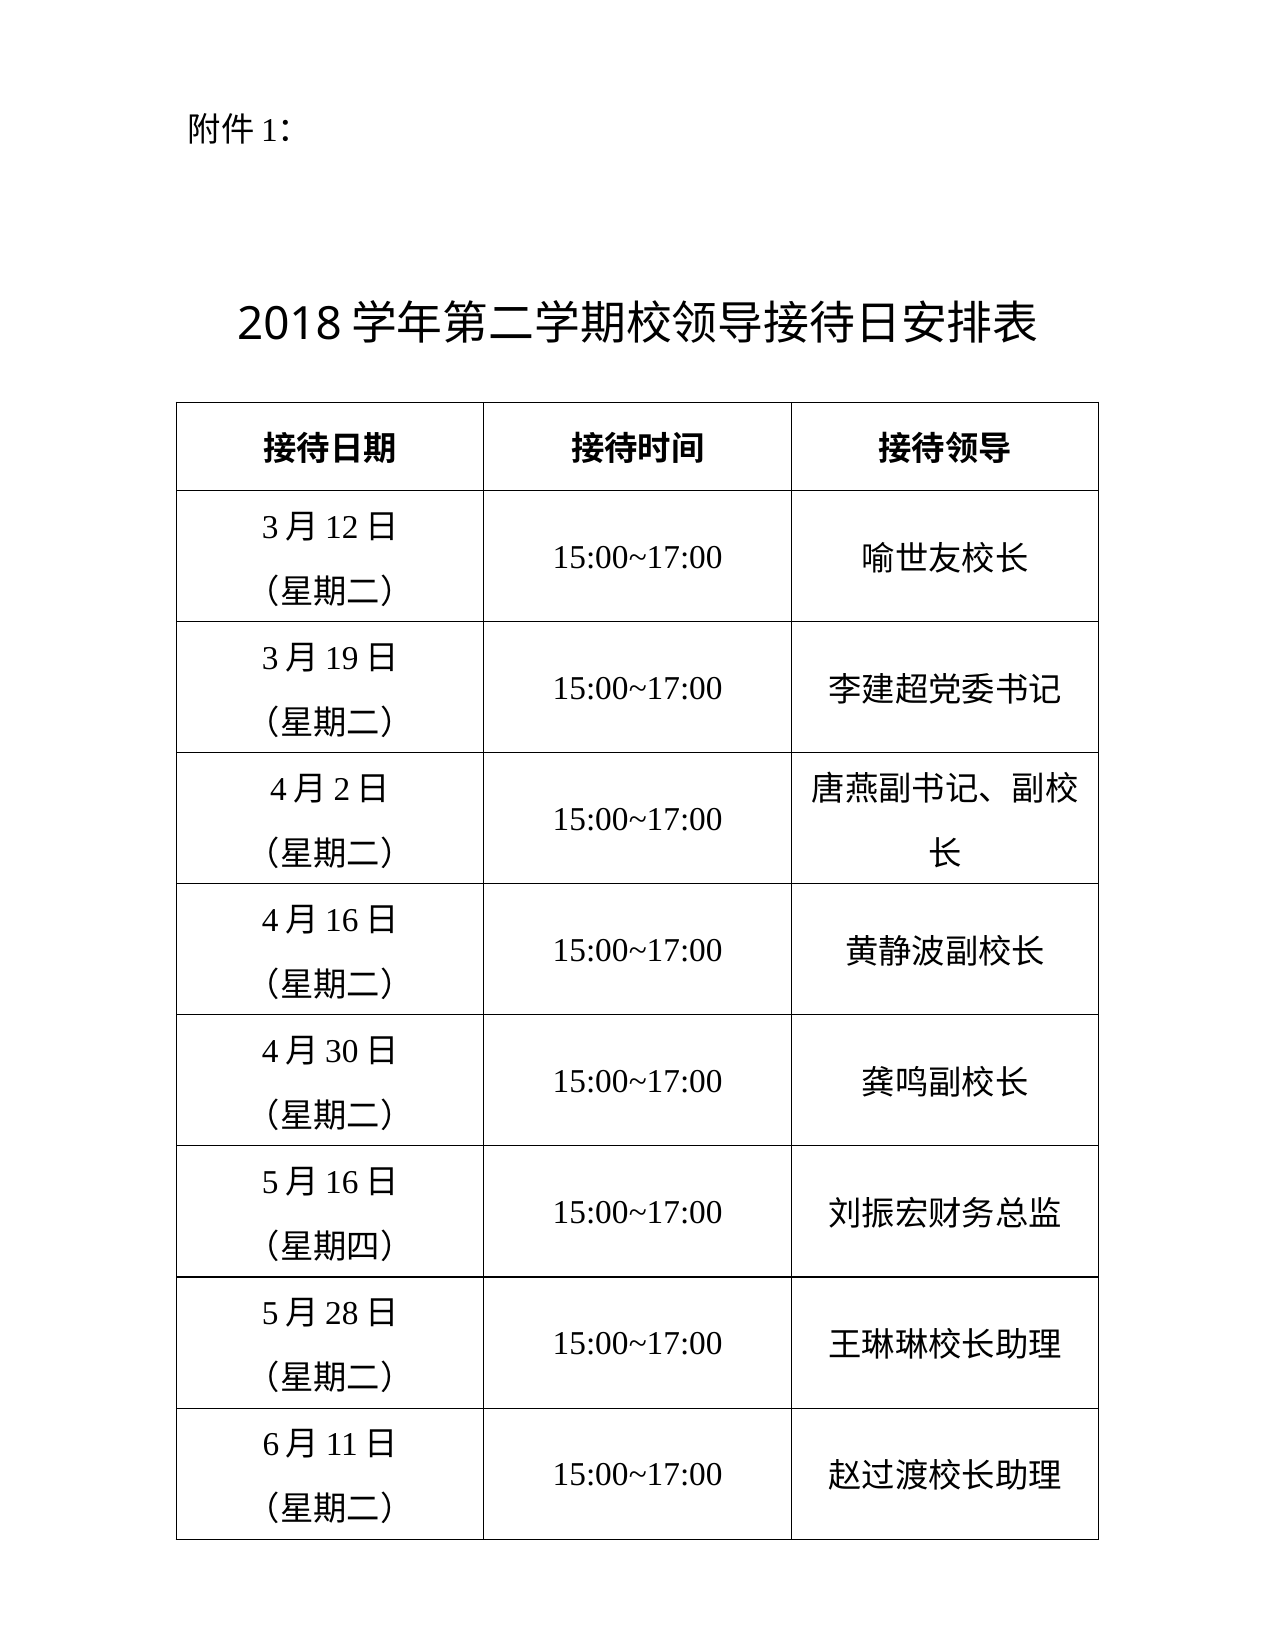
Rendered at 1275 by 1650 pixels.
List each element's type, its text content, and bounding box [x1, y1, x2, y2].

table_cell 唐燕副书记、副校长 [792, 753, 1098, 883]
text 附件1： [187, 94, 1087, 159]
table_cell 黄静波副校长 [792, 884, 1098, 1014]
table_header 接待日期 [177, 403, 483, 490]
table_cell 15:00~17:00 [484, 491, 791, 621]
table_cell 龚鸣副校长 [792, 1015, 1098, 1145]
table_cell 15:00~17:00 [484, 1015, 791, 1145]
table_cell 李建超党委书记 [792, 622, 1098, 752]
table_cell 5月28日 （星期二） [177, 1278, 483, 1407]
table_cell 3月19日 （星期二） [177, 622, 483, 752]
table_cell 15:00~17:00 [484, 622, 791, 752]
table_cell 15:00~17:00 [484, 1278, 791, 1407]
table_cell 4月30日 （星期二） [177, 1015, 483, 1145]
table_cell 15:00~17:00 [484, 1146, 791, 1276]
table_cell 刘振宏财务总监 [792, 1146, 1098, 1276]
table_cell 15:00~17:00 [484, 884, 791, 1014]
table_header 接待领导 [792, 403, 1098, 490]
table_cell 4月2日 （星期二） [177, 753, 483, 883]
table_cell 喻世友校长 [792, 491, 1098, 621]
table_header 接待时间 [484, 403, 791, 490]
table_cell 3月12日 （星期二） [177, 491, 483, 621]
table_cell 5月16日 （星期四） [177, 1146, 483, 1276]
table_cell 王琳琳校长助理 [792, 1278, 1098, 1407]
table_cell 赵过渡校长助理 [792, 1409, 1098, 1538]
table_cell 4月16日 （星期二） [177, 884, 483, 1014]
table_cell 15:00~17:00 [484, 753, 791, 883]
table_cell 15:00~17:00 [484, 1409, 791, 1538]
table_cell 6月11日 （星期二） [177, 1409, 483, 1538]
text 2018学年第二学期校领导接待日安排表 [187, 271, 1087, 368]
